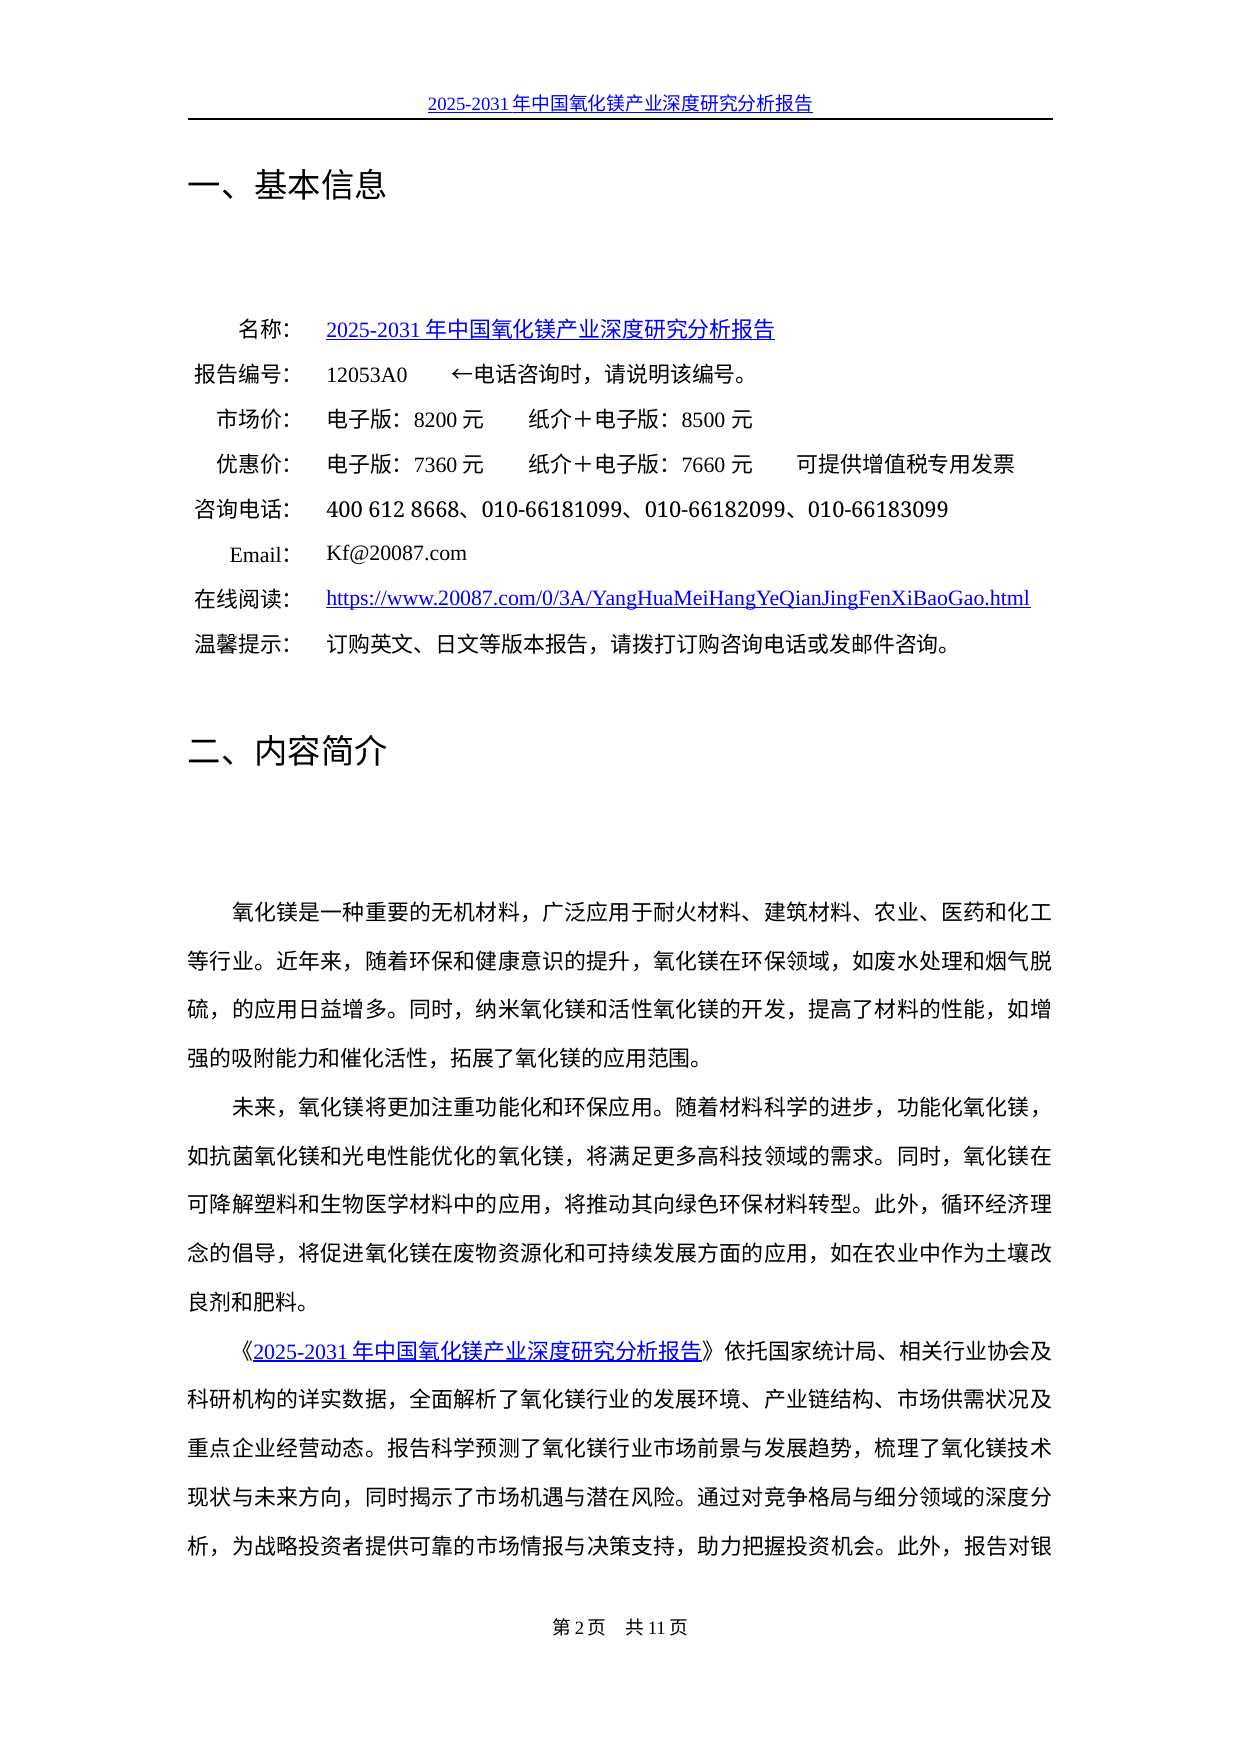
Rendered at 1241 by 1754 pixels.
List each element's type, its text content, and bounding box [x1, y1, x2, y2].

table_cell 市场价： [167, 402, 315, 447]
table_cell 400 612 8668、010-66181099、010-66182099、010-66183099 [315, 492, 1073, 537]
table_cell 电子版：7360 元 纸介＋电子版：7660 元 可提供增值税专用发票 [315, 447, 1073, 492]
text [187, 894, 1053, 1561]
table_header 名称： [167, 312, 315, 357]
table_cell 优惠价： [167, 447, 315, 492]
table_cell 在线阅读： [167, 582, 315, 627]
table_cell 12053A0 ←电话咨询时，请说明该编号。 [315, 357, 1073, 402]
table_header 2025-2031年中国氧化镁产业深度研究分析报告 [315, 312, 1073, 357]
title 二、内容简介 [187, 717, 1053, 782]
table_cell 咨询电话： [167, 492, 315, 537]
title 一、基本信息 [187, 150, 1053, 215]
table_cell Email： [167, 537, 315, 582]
table_cell 温馨提示： [167, 627, 315, 672]
table_cell [315, 582, 1073, 627]
table_cell Kf@20087.com [315, 537, 1073, 582]
table_cell 电子版：8200 元 纸介＋电子版：8500 元 [315, 402, 1073, 447]
table_cell 报告编号： [167, 357, 315, 402]
table_cell 订购英文、日文等版本报告，请拨打订购咨询电话或发邮件咨询。 [315, 627, 1073, 672]
